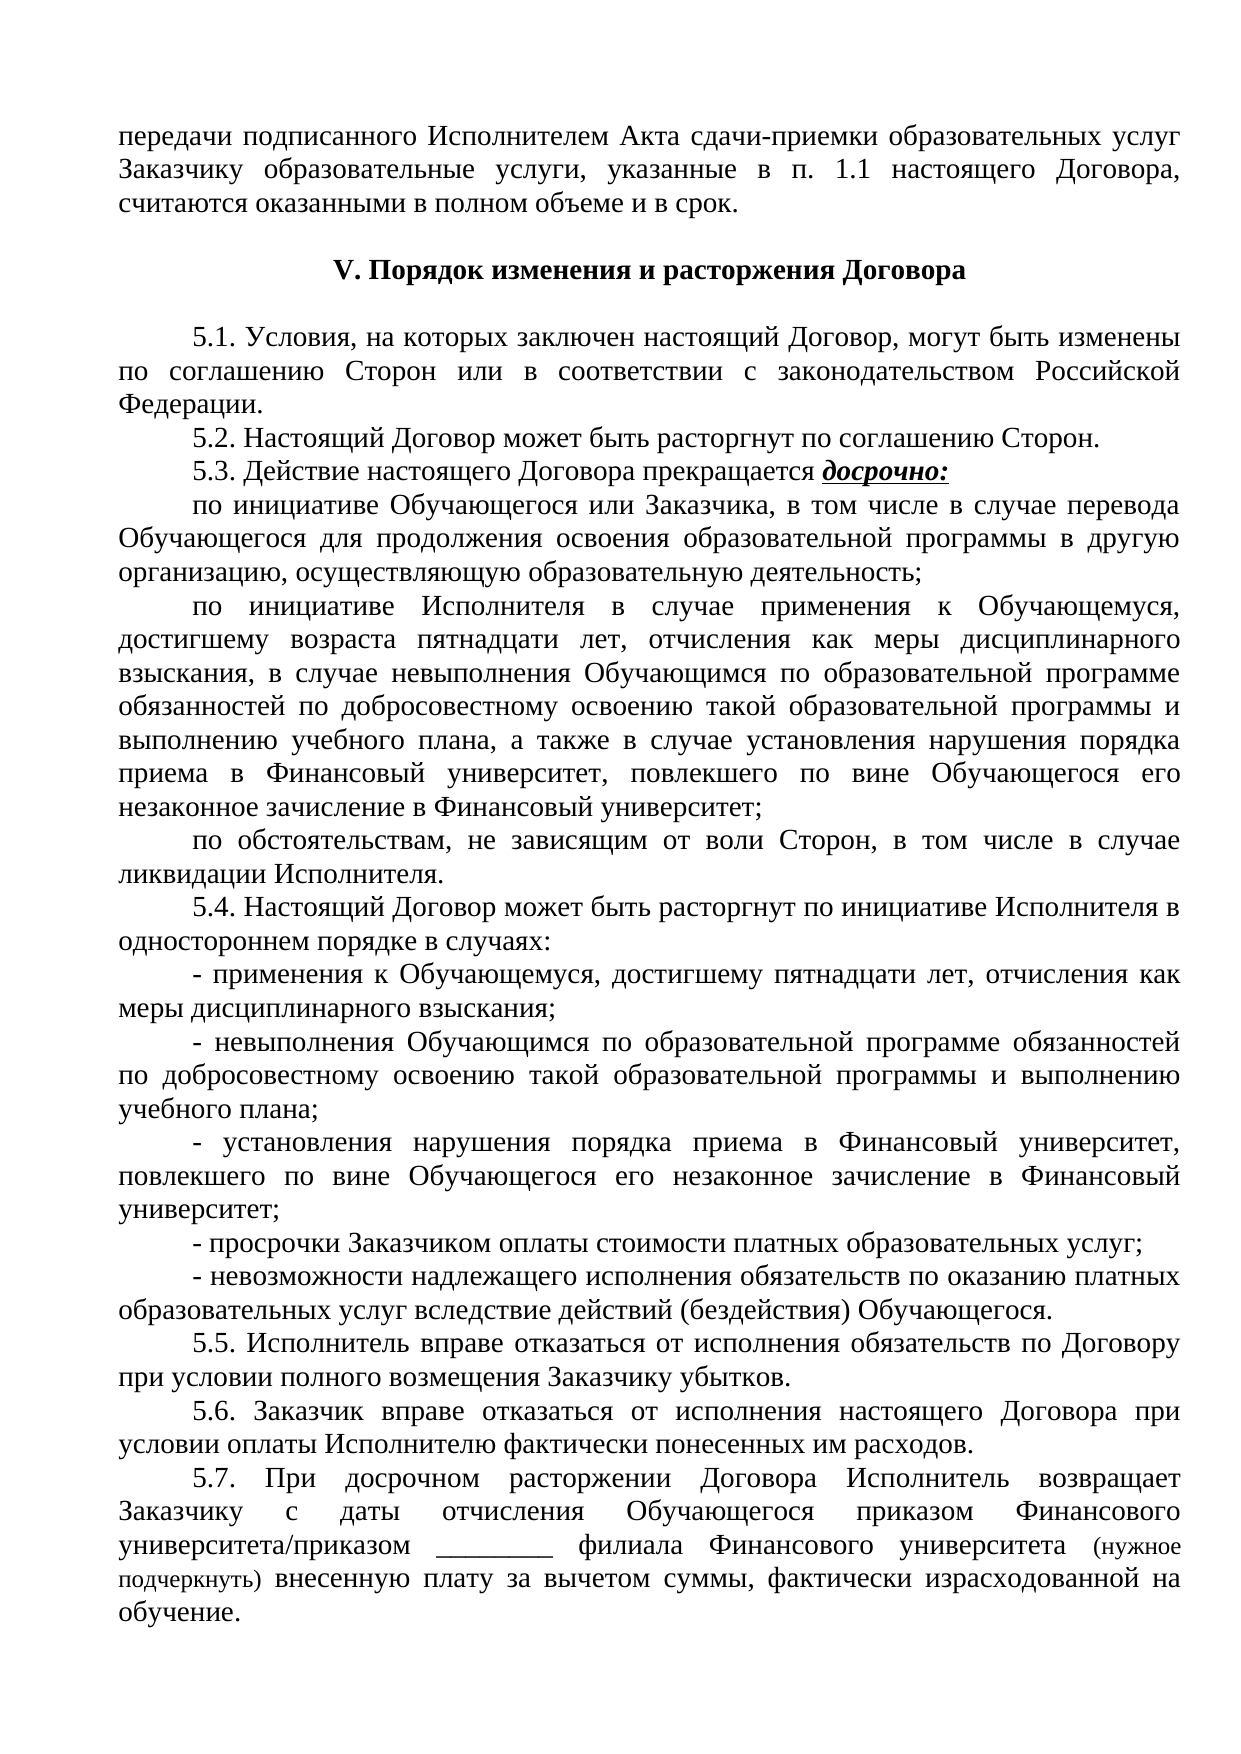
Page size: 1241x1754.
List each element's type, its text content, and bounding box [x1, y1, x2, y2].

text - просрочки Заказчиком оплаты стоимости платных образовательных услуг; [118, 1225, 1181, 1258]
text V. Порядок изменения и расторжения Договора [118, 252, 1181, 286]
text 5.3. Действие настоящего Договора прекращается досрочно: [118, 453, 1181, 487]
text - установления нарушения порядка приема в Финансовый университет, повлекшего по вине Обучающегося его незаконное зачисление в Финансовый университет; [118, 1124, 1181, 1225]
text - невозможности надлежащего исполнения обязательств по оказанию платных образовательных услуг вследствие действий (бездействия) Обучающегося. [118, 1258, 1181, 1326]
text по инициативе Обучающегося или Заказчика, в том числе в случае перевода Обучающегося для продолжения освоения образовательной программы в другую организацию, осуществляющую образовательную деятельность; [118, 487, 1181, 588]
text по обстоятельствам, не зависящим от воли Сторон, в том числе в случае ликвидации Исполнителя. [118, 822, 1181, 889]
text - невыполнения Обучающимся по образовательной программе обязанностей по добросовестному освоению такой образовательной программы и выполнению учебного плана; [118, 1024, 1181, 1124]
text 5.4. Настоящий Договор может быть расторгнут по инициативе Исполнителя в одностороннем порядке в случаях: [118, 889, 1181, 957]
text по инициативе Исполнителя в случае применения к Обучающемуся, достигшему возраста пятнадцати лет, отчисления как меры дисциплинарного взыскания, в случае невыполнения Обучающимся по образовательной программе обязанностей по добросовестному освоению такой образовательной программы и выполнению учебного плана, а также в случае установления нарушения порядка приема в Финансовый университет, повлекшего по вине Обучающегося его незаконное зачисление в Финансовый университет; [118, 588, 1181, 822]
text 5.7. При досрочном расторжении Договора Исполнитель возвращает Заказчику с даты отчисления Обучающегося приказом Финансового университета/приказом ________ филиала Финансового университета (нужное подчеркнуть) внесенную плату за вычетом суммы, фактически израсходованной на обучение. [118, 1460, 1181, 1627]
text 5.5. Исполнитель вправе отказаться от исполнения обязательств по Договору при условии полного возмещения Заказчику убытков. [118, 1326, 1181, 1393]
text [118, 118, 1181, 219]
text - применения к Обучающемуся, достигшему пятнадцати лет, отчисления как меры дисциплинарного взыскания; [118, 957, 1181, 1024]
text 5.2. Настоящий Договор может быть расторгнут по соглашению Сторон. [118, 420, 1181, 453]
text 5.1. Условия, на которых заключен настоящий Договор, могут быть изменены по соглашению Сторон или в соответствии с законодательством Российской Федерации. [118, 319, 1181, 420]
text 5.6. Заказчик вправе отказаться от исполнения настоящего Договора при условии оплаты Исполнителю фактически понесенных им расходов. [118, 1393, 1181, 1460]
